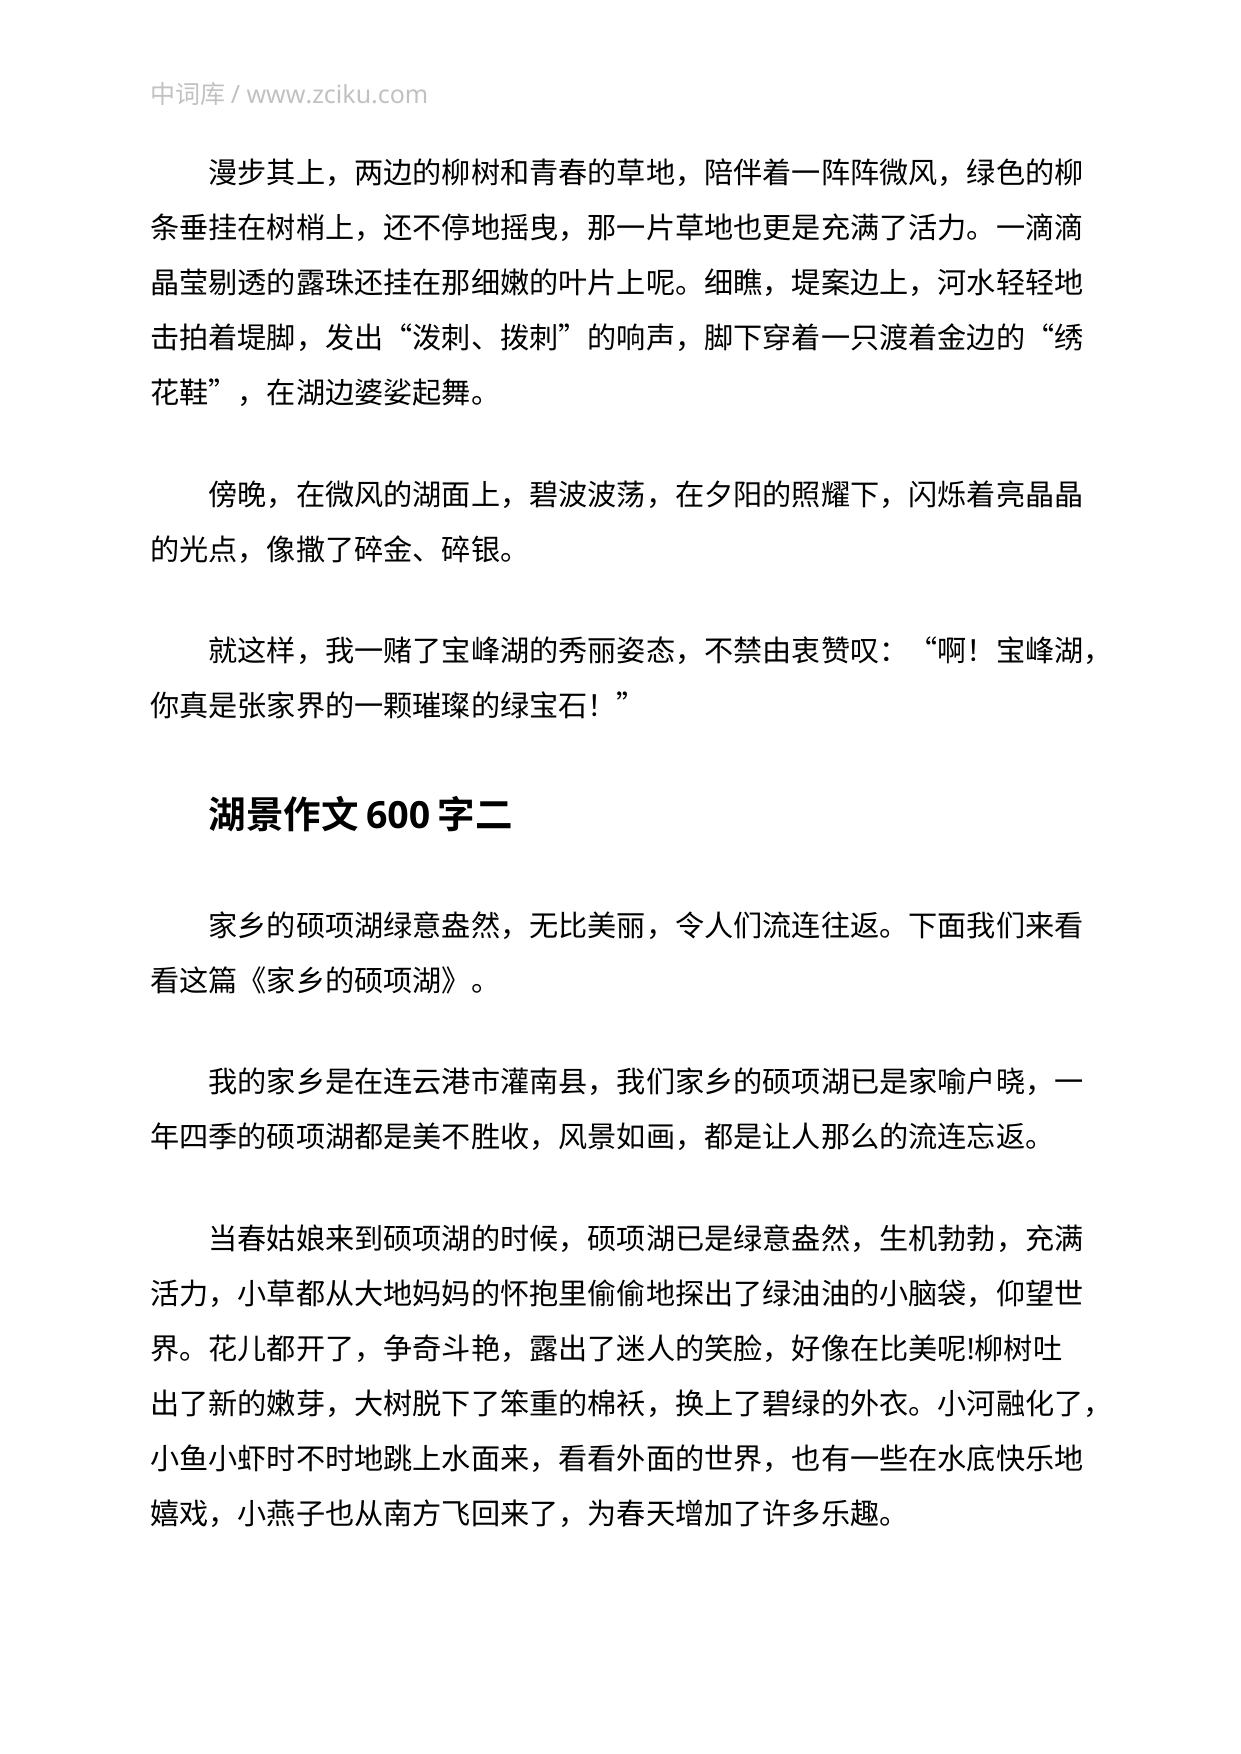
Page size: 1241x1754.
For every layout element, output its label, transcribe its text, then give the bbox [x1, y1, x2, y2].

text 当春姑娘来到硕项湖的时候，硕项湖已是绿意盎然，生机勃勃，充满活力，小草都从大地妈妈的怀抱里偷偷地探出了绿油油的小脑袋，仰望世界。花儿都开了，争奇斗艳，露出了迷人的笑脸，好像在比美呢!柳树吐出了新的嫩芽，大树脱下了笨重的棉袄，换上了碧绿的外衣。小河融化了，小鱼小虾时不时地跳上水面来，看看外面的世界，也有一些在水底快乐地嬉戏，小燕子也从南方飞回来了，为春天增加了许多乐趣。 [150, 1216, 1090, 1532]
text 湖景作文600字二 [150, 785, 1090, 839]
text 家乡的硕项湖绿意盎然，无比美丽，令人们流连往返。下面我们来看看这篇《家乡的硕项湖》。 [150, 902, 1090, 999]
text 我的家乡是在连云港市灌南县，我们家乡的硕项湖已是家喻户晓，一年四季的硕项湖都是美不胜收，风景如画，都是让人那么的流连忘返。 [150, 1059, 1090, 1156]
text 傍晚，在微风的湖面上，碧波波荡，在夕阳的照耀下，闪烁着亮晶晶的光点，像撒了碎金、碎银。 [150, 471, 1090, 568]
text 就这样，我一赌了宝峰湖的秀丽姿态，不禁由衷赞叹：“啊！宝峰湖，你真是张家界的一颗璀璨的绿宝石！” [150, 628, 1090, 725]
text 漫步其上，两边的柳树和青春的草地，陪伴着一阵阵微风，绿色的柳条垂挂在树梢上，还不停地摇曳，那一片草地也更是充满了活力。一滴滴晶莹剔透的露珠还挂在那细嫩的叶片上呢。细瞧，堤案边上，河水轻轻地击拍着堤脚，发出“泼刺、拨刺”的响声，脚下穿着一只渡着金边的“绣花鞋”，在湖边婆娑起舞。 [150, 150, 1090, 412]
